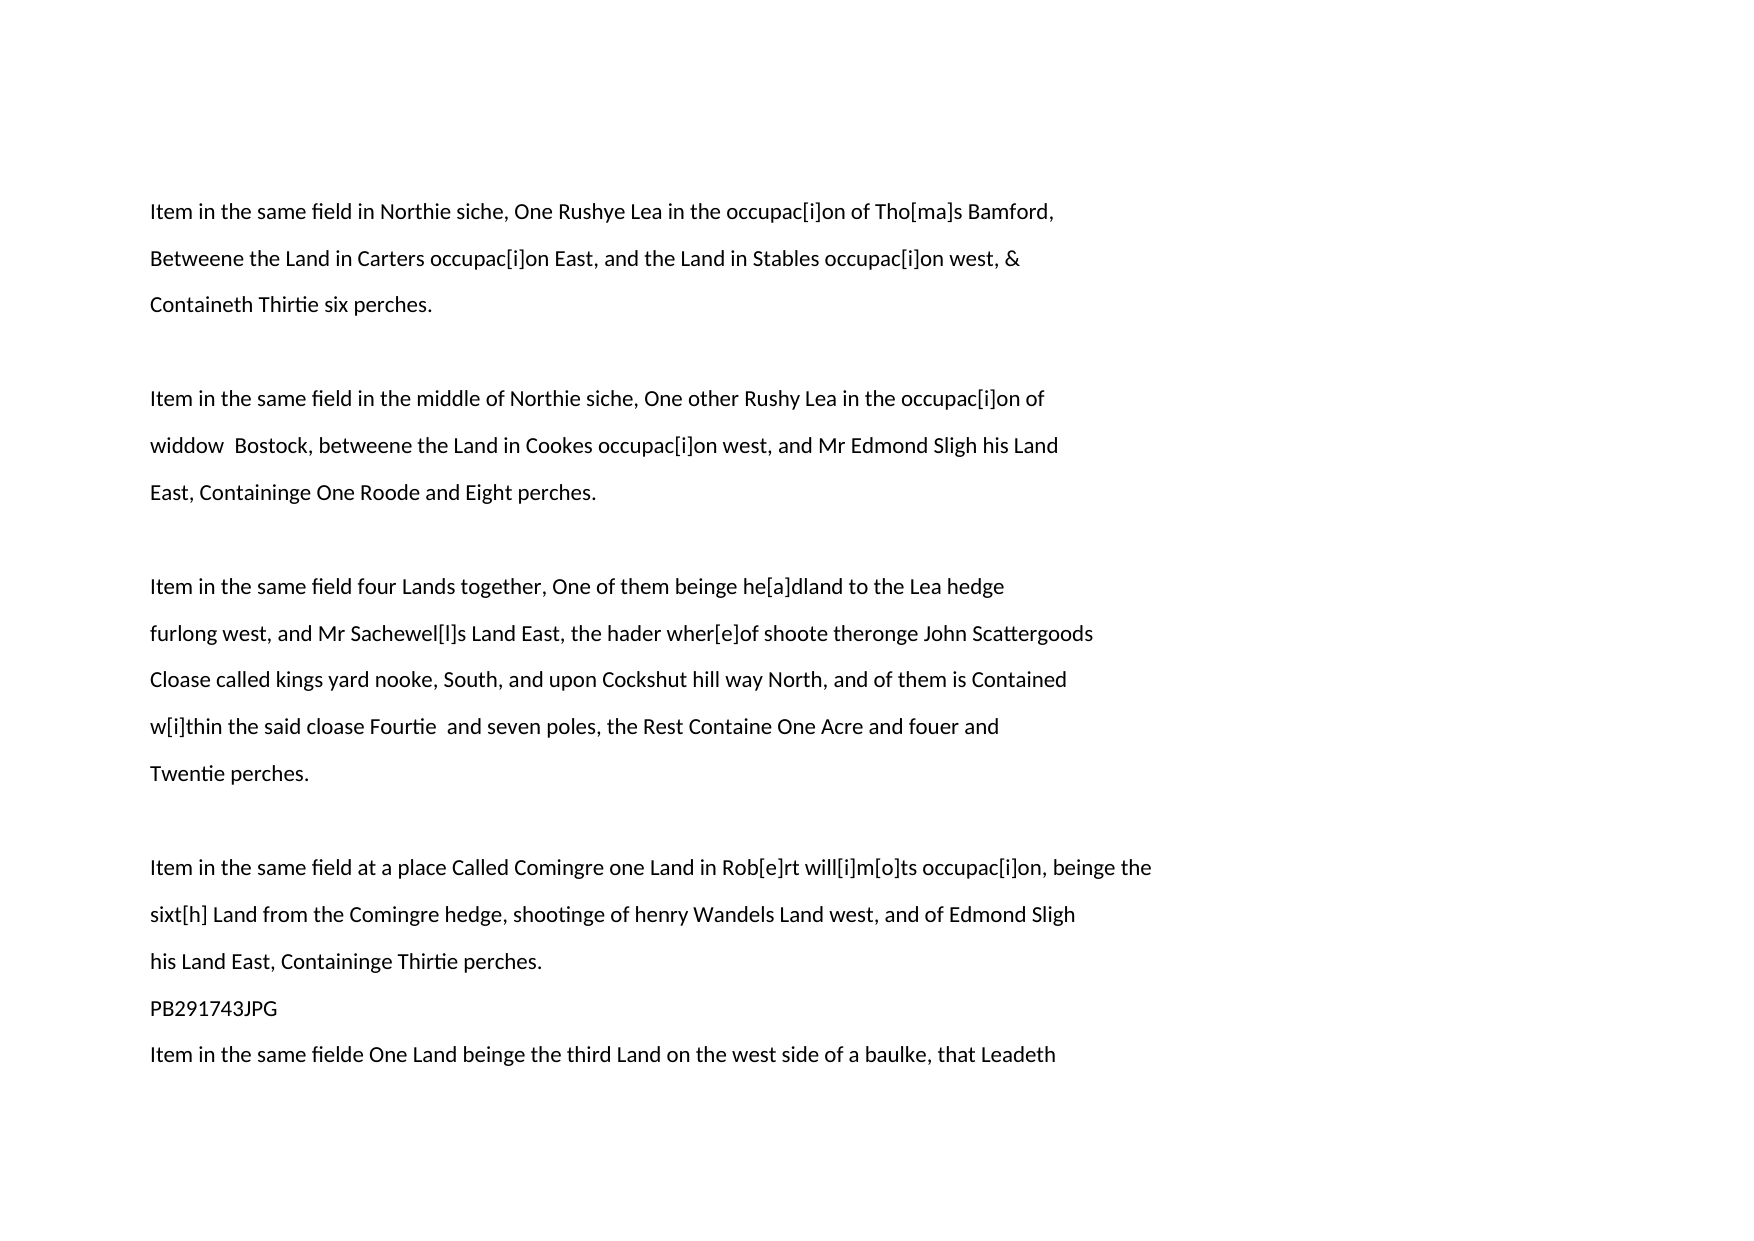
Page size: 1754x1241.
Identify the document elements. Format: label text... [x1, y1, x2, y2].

text Item in the same field at a place Called Comingre one Land in Rob[e]rt will[i]m[o]ts occupac[i]on, beinge the [150, 853, 1604, 881]
text Cloase called kings yard nooke, South, and upon Cockshut hill way North, and of them is Contained [150, 666, 1604, 694]
text Twentie perches. [150, 759, 1604, 787]
text Item in the same field in the middle of Northie siche, One other Rushy Lea in the occupac[i]on of [150, 384, 1604, 412]
text widdow Bostock, betweene the Land in Cookes occupac[i]on west, and Mr Edmond Sligh his Land [150, 431, 1604, 459]
text Betweene the Land in Carters occupac[i]on East, and the Land in Stables occupac[i]on west, & [150, 244, 1604, 272]
text Item in the same field in Northie siche, One Rushye Lea in the occupac[i]on of Tho[ma]s Bamford, [150, 197, 1604, 225]
text sixt[h] Land from the Comingre hedge, shootinge of henry Wandels Land west, and of Edmond Sligh [150, 900, 1604, 928]
text furlong west, and Mr Sachewel[l]s Land East, the hader wher[e]of shoote theronge John Scattergoods [150, 619, 1604, 647]
text East, Containinge One Roode and Eight perches. [150, 478, 1604, 506]
text Item in the same fielde One Land beinge the third Land on the west side of a baulke, that Leadeth [150, 1041, 1604, 1069]
text his Land East, Containinge Thirtie perches. [150, 947, 1604, 975]
text PB291743JPG [150, 994, 1604, 1022]
text Containeth Thirtie six perches. [150, 291, 1604, 319]
text w[i]thin the said cloase Fourtie and seven poles, the Rest Containe One Acre and fouer and [150, 712, 1604, 741]
text Item in the same field four Lands together, One of them beinge he[a]dland to the Lea hedge [150, 572, 1604, 600]
